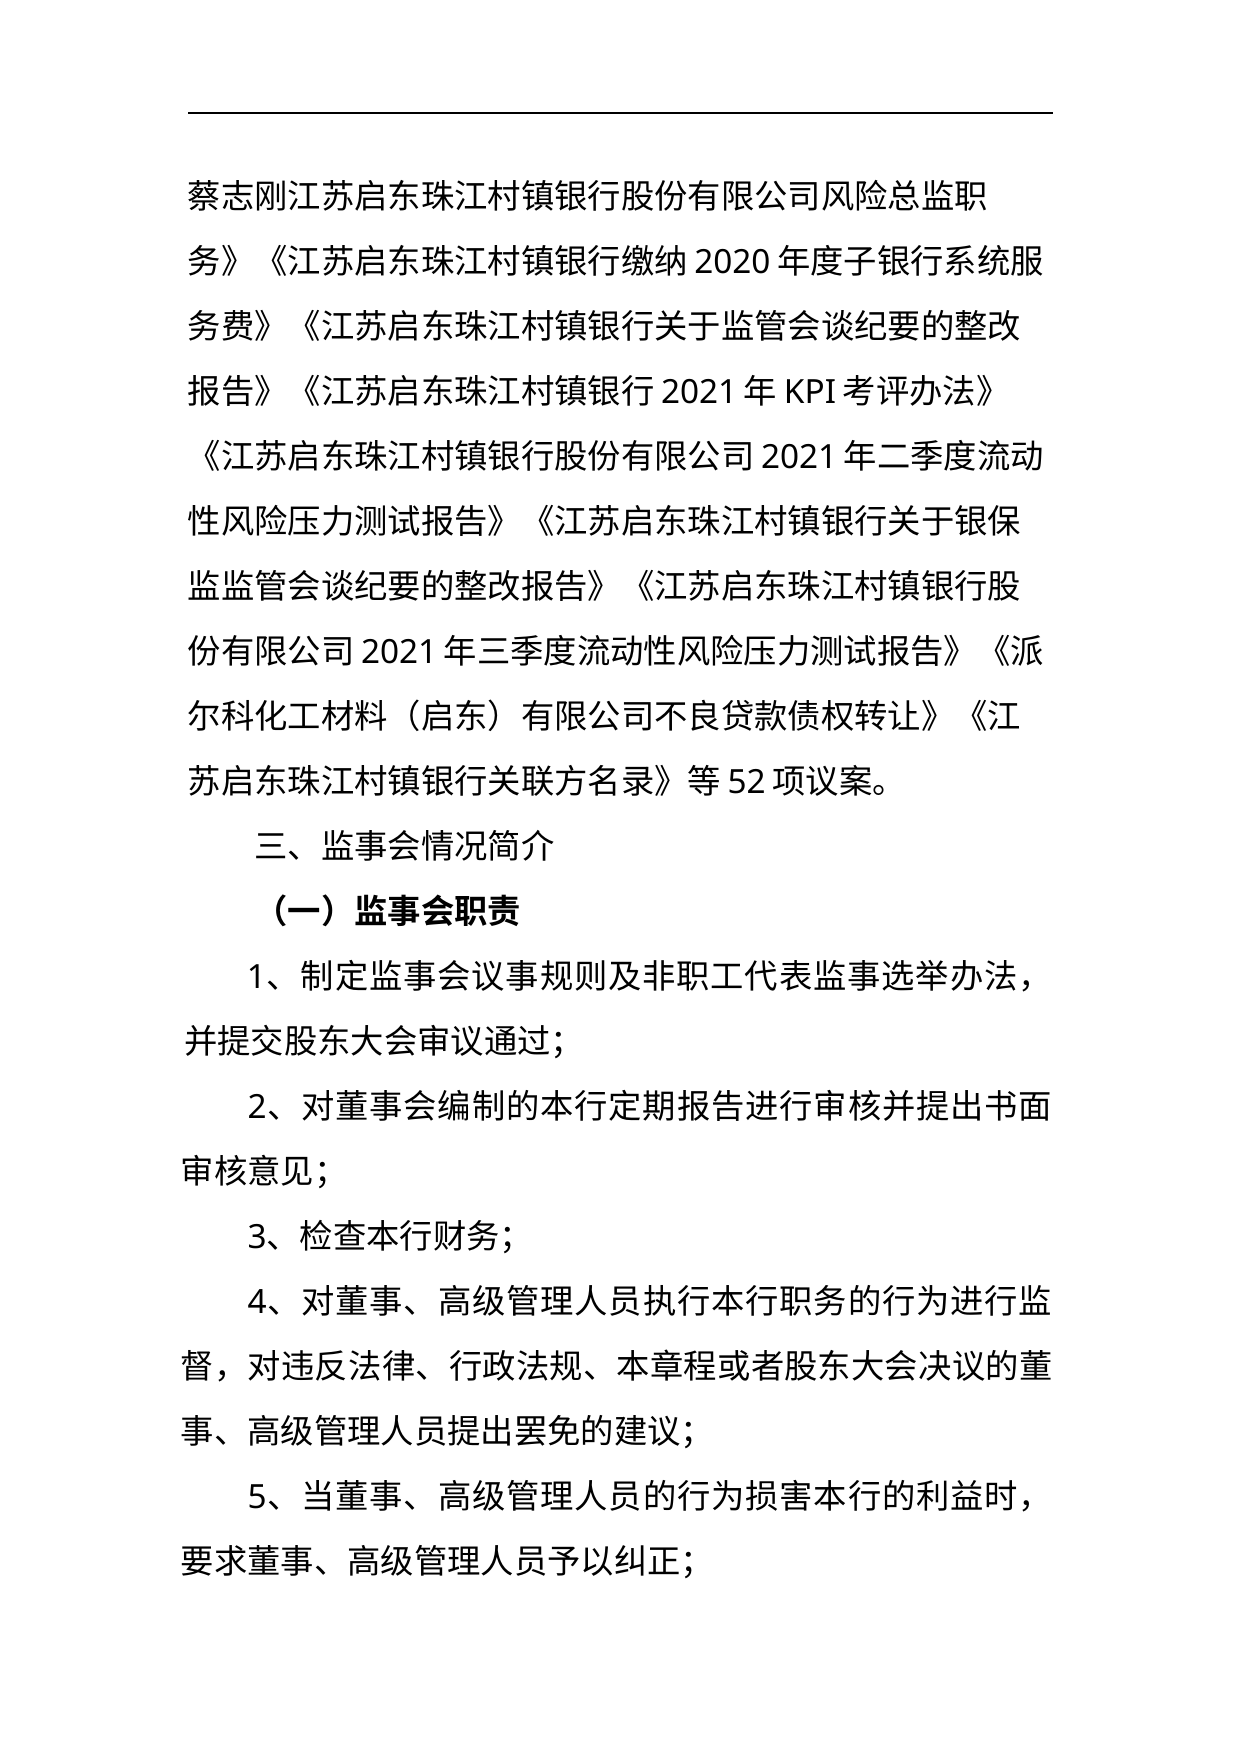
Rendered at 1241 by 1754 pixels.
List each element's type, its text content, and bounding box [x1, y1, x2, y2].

text （一）监事会职责 [187, 877, 1053, 942]
text 2、对董事会编制的本行定期报告进行审核并提出书面审核意见； [181, 1072, 1053, 1202]
text 4、对董事、高级管理人员执行本行职务的行为进行监督，对违反法律、行政法规、本章程或者股东大会决议的董事、高级管理人员提出罢免的建议； [181, 1267, 1053, 1462]
text 三、监事会情况简介 [187, 812, 1053, 877]
text 3、检查本行财务； [181, 1202, 1053, 1267]
text 5、当董事、高级管理人员的行为损害本行的利益时，要求董事、高级管理人员予以纠正； [181, 1462, 1053, 1592]
text 1、制定监事会议事规则及非职工代表监事选举办法，并提交股东大会审议通过； [184, 942, 1053, 1072]
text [187, 162, 1053, 812]
